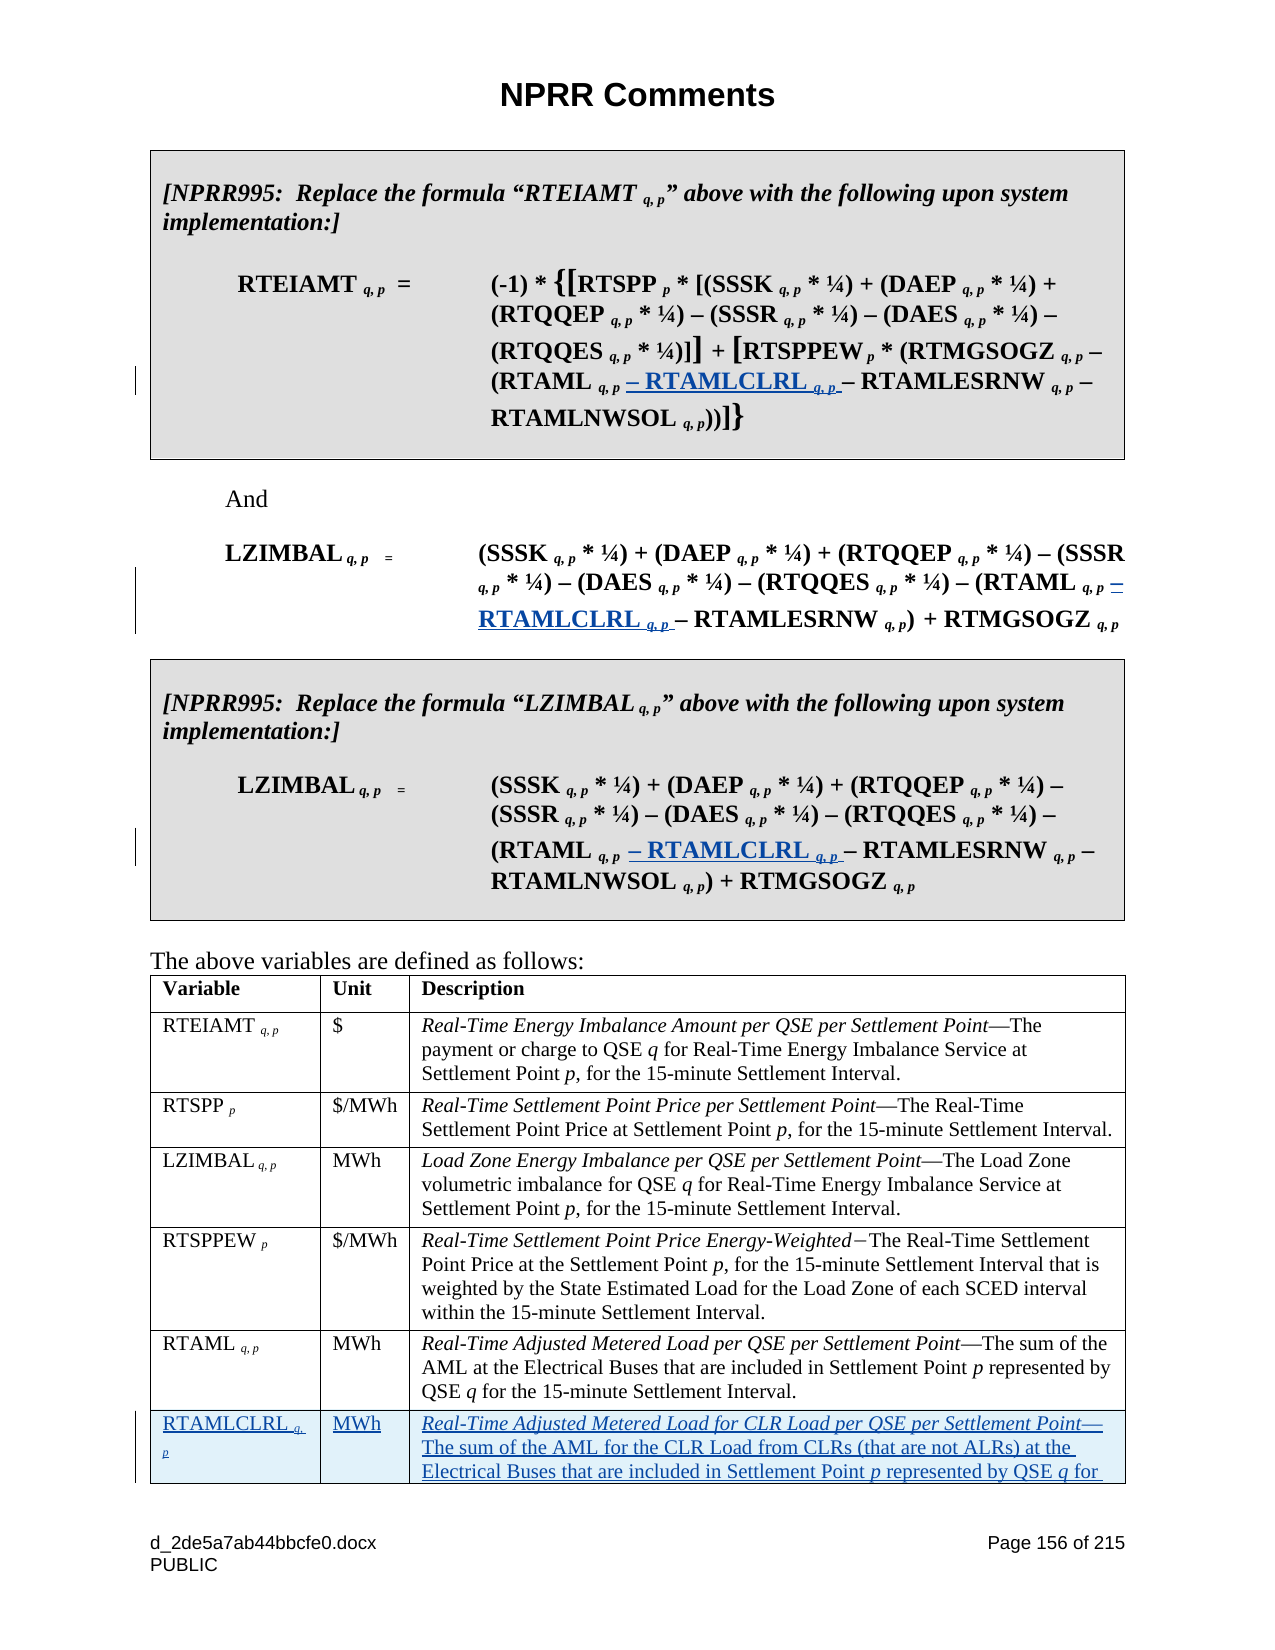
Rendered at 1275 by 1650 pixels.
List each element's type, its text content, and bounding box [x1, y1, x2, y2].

table_header Variable [151, 976, 320, 1012]
table_cell Load Zone Energy Imbalance per QSE per Settlement Point—The Load Zone volumetric imbalance for QSE q for Real-Time Energy Imbalance Service at Settlement Point p, for the 15-minute Settlement Interval. [410, 1148, 1125, 1227]
table_header [NPRR995: Replace the formula “RTEIAMT q, p” above with the following upon system implementation:] RTEIAMT q, p = (-1) * {[RTSPP p * [(SSSK q, p * ¼) + (DAEP q, p * ¼) + (RTQQEP q, p * ¼) – (SSSR q, p * ¼) – (DAES q, p * ¼) – (RTQQES q, p * ¼)]] + [RTSPPEW p * (RTMGSOGZ q, p – (RTAML q, p – RTAMLESRNW q, p – RTAMLNWSOL q, p))]} [151, 151, 1124, 458]
table_cell MWh [321, 1148, 409, 1227]
table_cell $/MWh [321, 1093, 409, 1147]
table_cell Real-Time Adjusted Metered Load per QSE per Settlement Point—The sum of the AML at the Electrical Buses that are included in Settlement Point p represented by QSE q for the 15-minute Settlement Interval. [410, 1331, 1125, 1409]
table_cell RTEIAMT q, p [151, 1013, 320, 1092]
table_cell LZIMBAL q, p [151, 1148, 320, 1227]
table_cell RTAML q, p [151, 1331, 320, 1409]
table_cell MWh [321, 1331, 409, 1409]
table_cell RTSPP p [151, 1093, 320, 1147]
table_cell Real-Time Settlement Point Price per Settlement Point—The Real-Time Settlement Point Price at Settlement Point p, for the 15-minute Settlement Interval. [410, 1093, 1125, 1147]
table_cell Real-Time Settlement Point Price Energy-WeightedThe Real-Time Settlement Point Price at the Settlement Point p, for the 15-minute Settlement Interval that is weighted by the State Estimated Load for the Load Zone of each SCED interval within the 15-minute Settlement Interval. [410, 1228, 1125, 1330]
table_header Unit [321, 976, 409, 1012]
text The above variables are defined as follows: [150, 946, 1125, 974]
table_header [NPRR995: Replace the formula “LZIMBAL q, p” above with the following upon system implementation:] LZIMBAL q, p = (SSSK q, p * ¼) + (DAEP q, p * ¼) + (RTQQEP q, p * ¼) – (SSSR q, p * ¼) – (DAES q, p * ¼) – (RTQQES q, p * ¼) – (RTAML q, p – RTAMLESRNW q, p – RTAMLNWSOL q, p) + RTMGSOGZ q, p [151, 660, 1124, 920]
text And [225, 484, 1125, 513]
text LZIMBAL q, p = (SSSK q, p * ¼) + (DAEP q, p * ¼) + (RTQQEP q, p * ¼) – (SSSR q, p * ¼) – (DAES q, p * ¼) – (RTQQES q, p * ¼) – (RTAML q, p – RTAMLESRNW q, p) + RTMGSOGZ q, p [225, 538, 1125, 634]
table_cell Real-Time Energy Imbalance Amount per QSE per Settlement Point—The payment or charge to QSE q for Real-Time Energy Imbalance Service at Settlement Point p, for the 15-minute Settlement Interval. [410, 1013, 1125, 1092]
table_cell RTSPPEW p [151, 1228, 320, 1330]
table_cell $/MWh [321, 1228, 409, 1330]
table_header Description [410, 976, 1125, 1012]
table_cell $ [321, 1013, 409, 1092]
